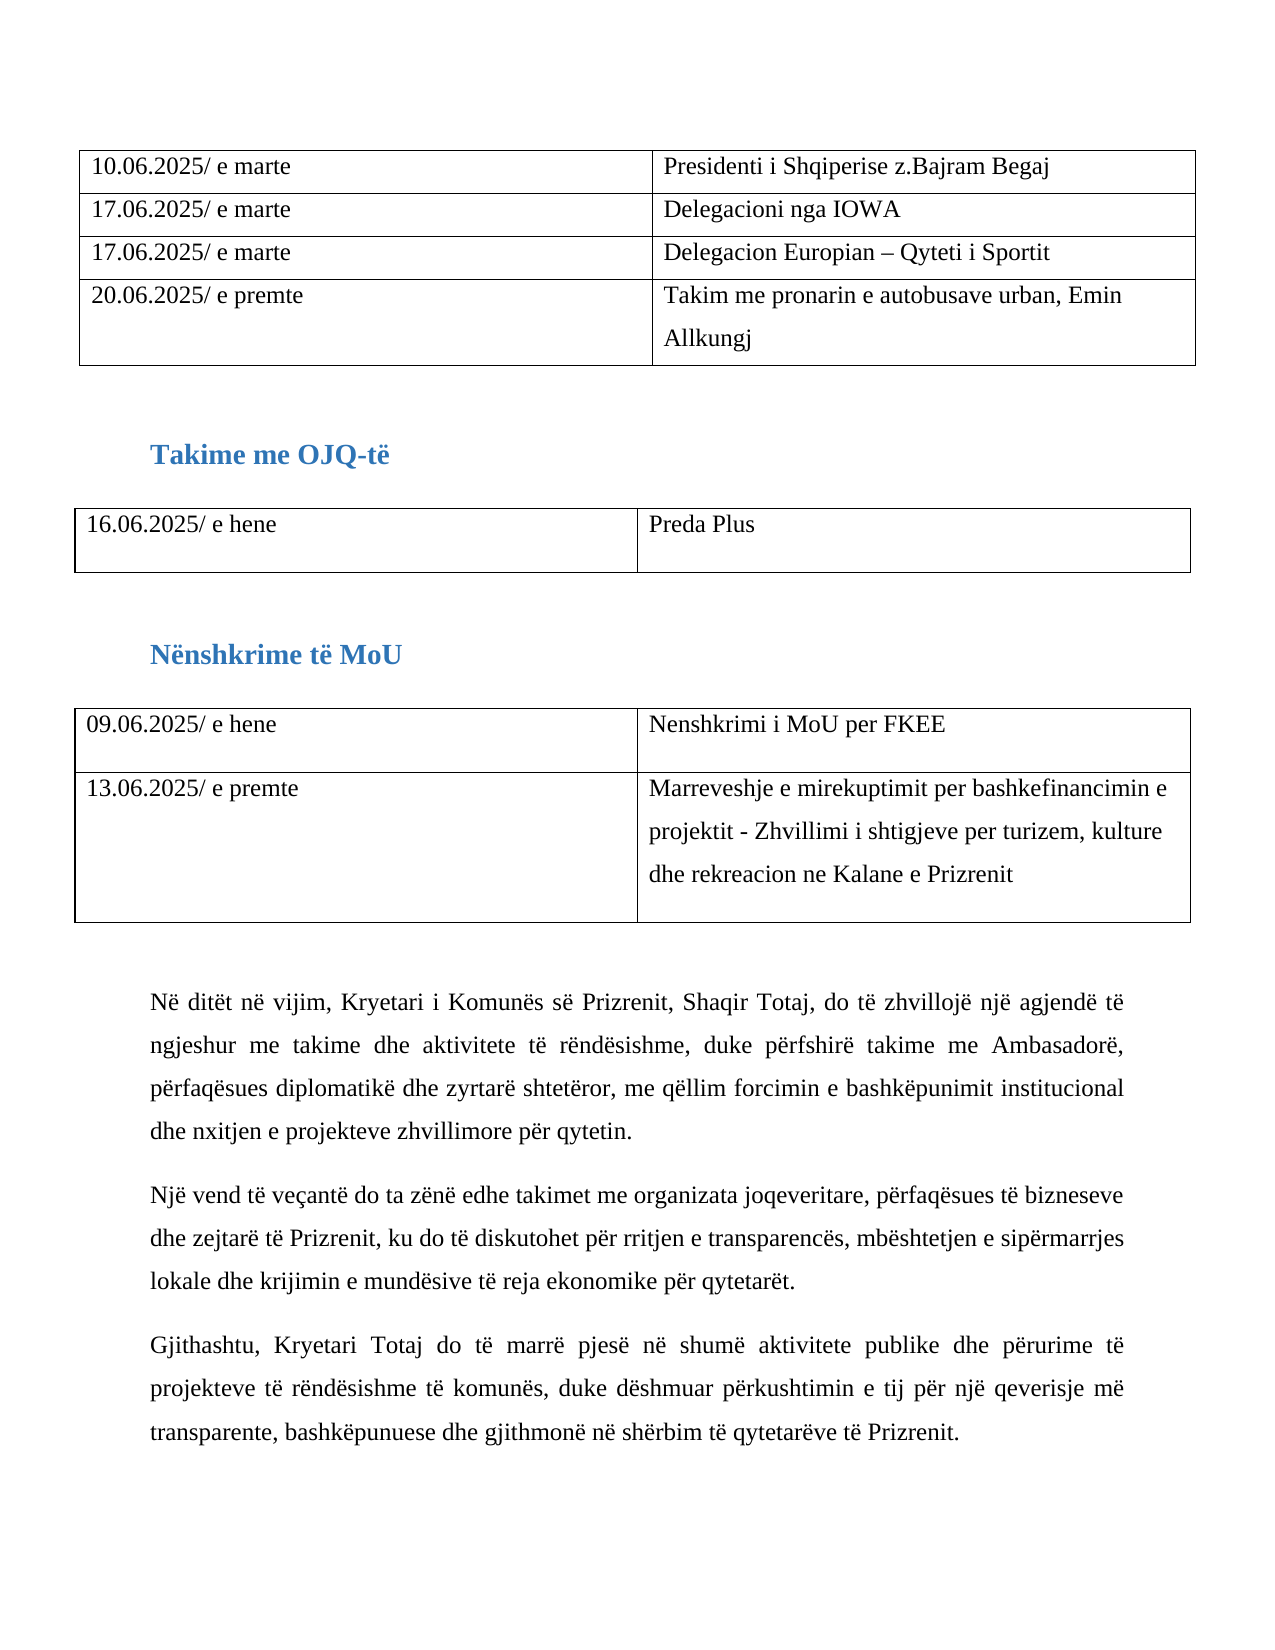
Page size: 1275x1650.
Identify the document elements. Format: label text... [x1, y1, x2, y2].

table_cell 20.06.2025/ e premte [80, 280, 652, 365]
table_cell 17.06.2025/ e marte [80, 237, 652, 279]
text Nënshkrime të MoU [150, 637, 1125, 670]
table_cell Delegacion Europian – Qyteti i Sportit [653, 237, 1195, 279]
table_header Preda Plus [638, 509, 1190, 572]
table_header 16.06.2025/ e hene [76, 509, 637, 572]
table_header Nenshkrimi i MoU per FKEE [638, 709, 1190, 772]
table_cell Marreveshje e mirekuptimit per bashkefinancimin e projektit - Zhvillimi i shtigjeve per turizem, kulture dhe rekreacion ne Kalane e Prizrenit [638, 773, 1190, 922]
table_header 10.06.2025/ e marte [80, 151, 652, 193]
table_header Presidenti i Shqiperise z.Bajram Begaj [653, 151, 1195, 193]
table_cell Delegacioni nga IOWA [653, 194, 1195, 236]
text Gjithashtu, Kryetari Totaj do të marrë pjesë në shumë aktivitete publike dhe përurime të projekteve të rëndësishme të komunës, duke dëshmuar përkushtimin e tij për një qeverisje më transparente, bashkëpunuese dhe gjithmonë në shërbim të qytetarëve të Prizrenit. [150, 1330, 1125, 1445]
table_cell 17.06.2025/ e marte [80, 194, 652, 236]
table_header 09.06.2025/ e hene [76, 709, 637, 772]
text Takime me OJQ-të [150, 437, 1125, 471]
text Në ditët në vijim, Kryetari i Komunës së Prizrenit, Shaqir Totaj, do të zhvillojë një agjendë të ngjeshur me takime dhe aktivitete të rëndësishme, duke përfshirë takime me Ambasadorë, përfaqësues diplomatikë dhe zyrtarë shtetëror, me qëllim forcimin e bashkëpunimit institucional dhe nxitjen e projekteve zhvillimore për qytetin. [150, 987, 1125, 1145]
table_cell 13.06.2025/ e premte [76, 773, 637, 922]
table_cell Takim me pronarin e autobusave urban, Emin Allkungj [653, 280, 1195, 365]
text Një vend të veçantë do ta zënë edhe takimet me organizata joqeveritare, përfaqësues të bizneseve dhe zejtarë të Prizrenit, ku do të diskutohet për rritjen e transparencës, mbështetjen e sipërmarrjes lokale dhe krijimin e mundësive të reja ekonomike për qytetarët. [150, 1180, 1125, 1295]
